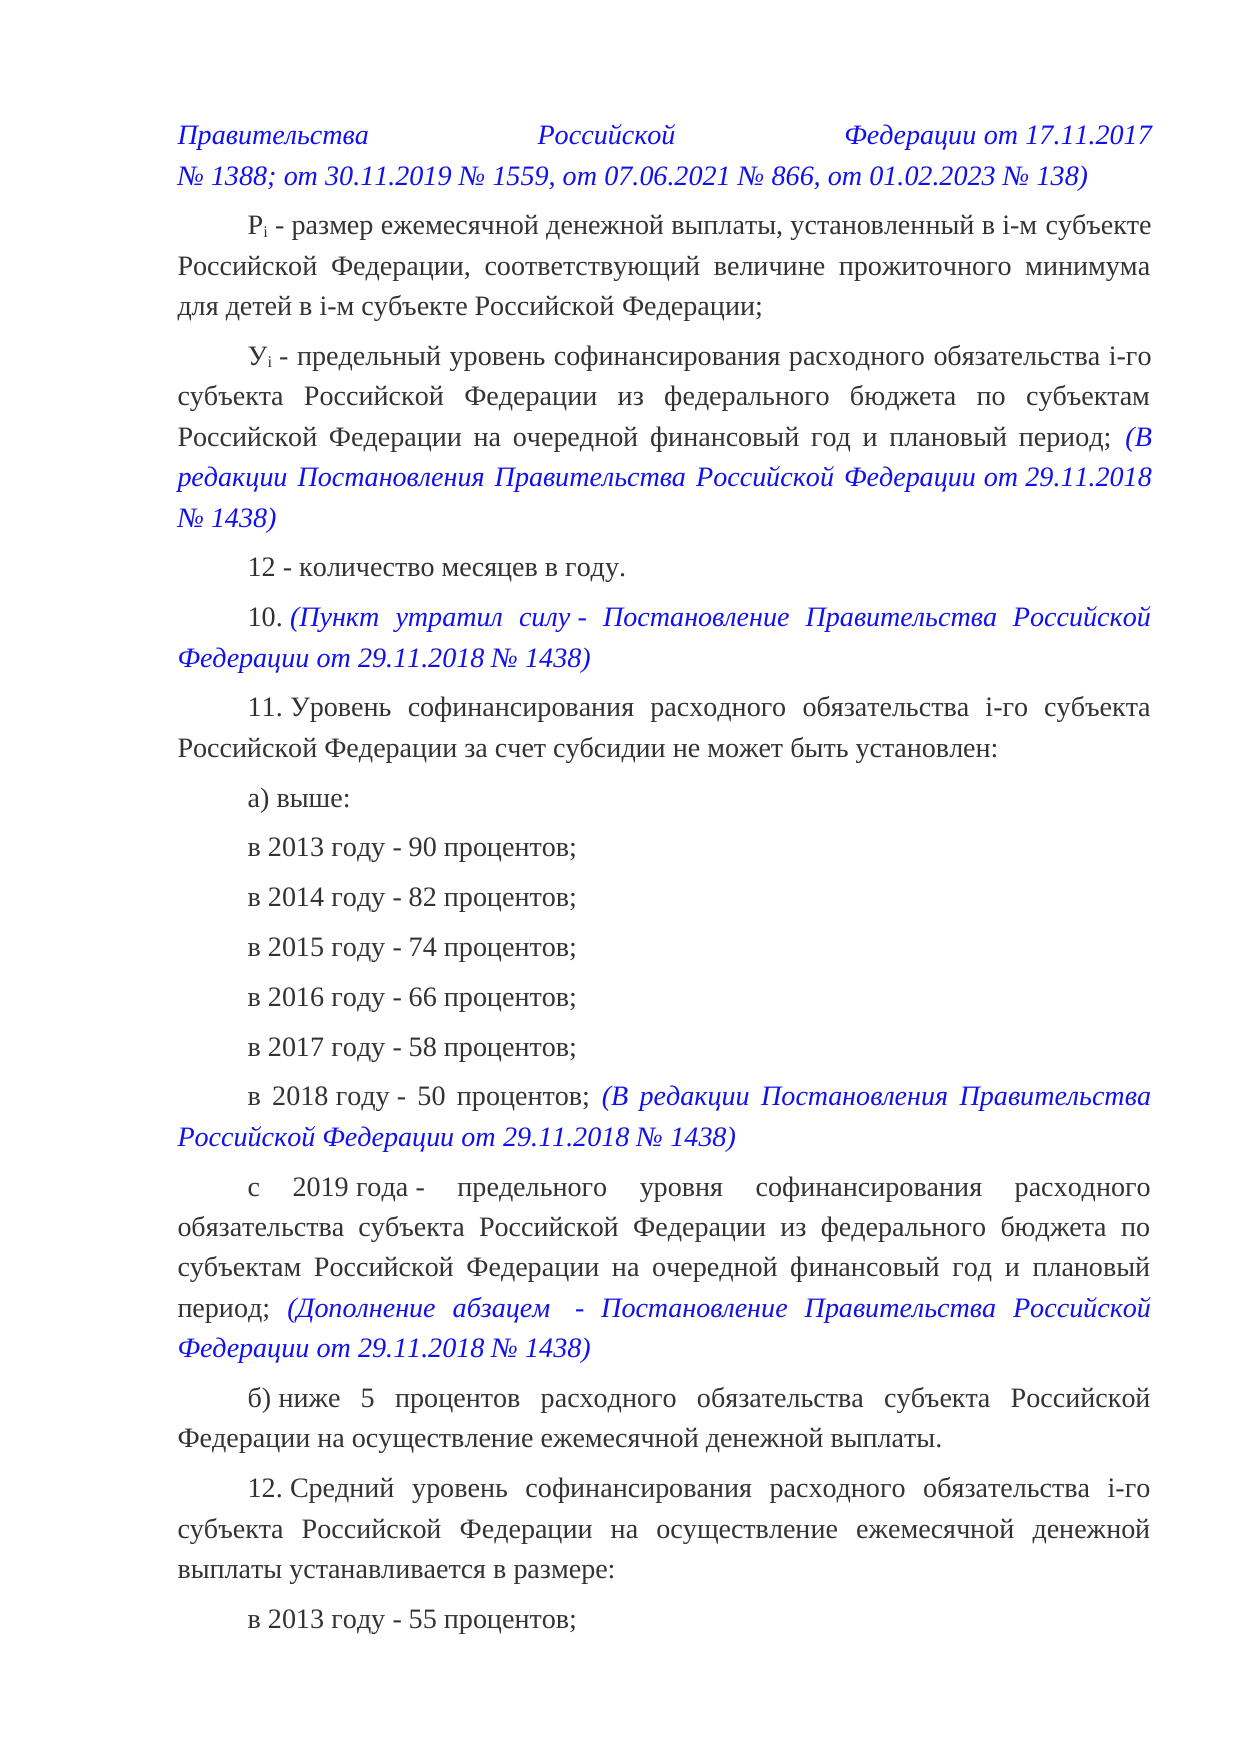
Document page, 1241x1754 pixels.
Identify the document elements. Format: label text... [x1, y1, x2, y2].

text в 2013 году - 90 процентов; [177, 830, 1152, 863]
text 10. (Пункт утратил силу - Постановление Правительства Российской Федерации от 29.11.2018 № 1438) [177, 600, 1152, 673]
text Рi - размер ежемесячной денежной выплаты, установленный в i-м субъекте Российской Федерации, соответствующий величине прожиточного минимума для детей в i-м субъекте Российской Федерации; [177, 208, 1152, 322]
text в 2016 году - 66 процентов; [177, 980, 1152, 1012]
text в 2015 году - 74 процентов; [177, 930, 1152, 962]
text Уi - предельный уровень софинансирования расходного обязательства i-го субъекта Российской Федерации из федерального бюджета по субъектам Российской Федерации на очередной финансовый год и плановый период; (В редакции Постановления Правительства Российской Федерации от 29.11.2018 № 1438) [177, 339, 1152, 533]
text в 2014 году - 82 процентов; [177, 880, 1152, 913]
text 11. Уровень софинансирования расходного обязательства i-го субъекта Российской Федерации за счет субсидии не может быть установлен: [177, 690, 1152, 763]
text б) ниже 5 процентов расходного обязательства субъекта Российской Федерации на осуществление ежемесячной денежной выплаты. [177, 1381, 1152, 1454]
text 12. Средний уровень софинансирования расходного обязательства i-го субъекта Российской Федерации на осуществление ежемесячной денежной выплаты устанавливается в размере: [177, 1471, 1152, 1584]
text 12 - количество месяцев в году. [177, 550, 1152, 583]
text в 2017 году - 58 процентов; [177, 1029, 1152, 1062]
text а) выше: [177, 781, 1152, 813]
text с 2019 года - предельного уровня софинансирования расходного обязательства субъекта Российской Федерации из федерального бюджета по субъектам Российской Федерации на очередной финансовый год и плановый период; (Дополнение абзацем - Постановление Правительства Российской Федерации от 29.11.2018 № 1438) [177, 1169, 1152, 1364]
text в 2013 году - 55 процентов; [177, 1602, 1152, 1634]
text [177, 118, 1152, 191]
text в 2018 году - 50 процентов; (В редакции Постановления Правительства Российской Федерации от 29.11.2018 № 1438) [177, 1079, 1152, 1152]
